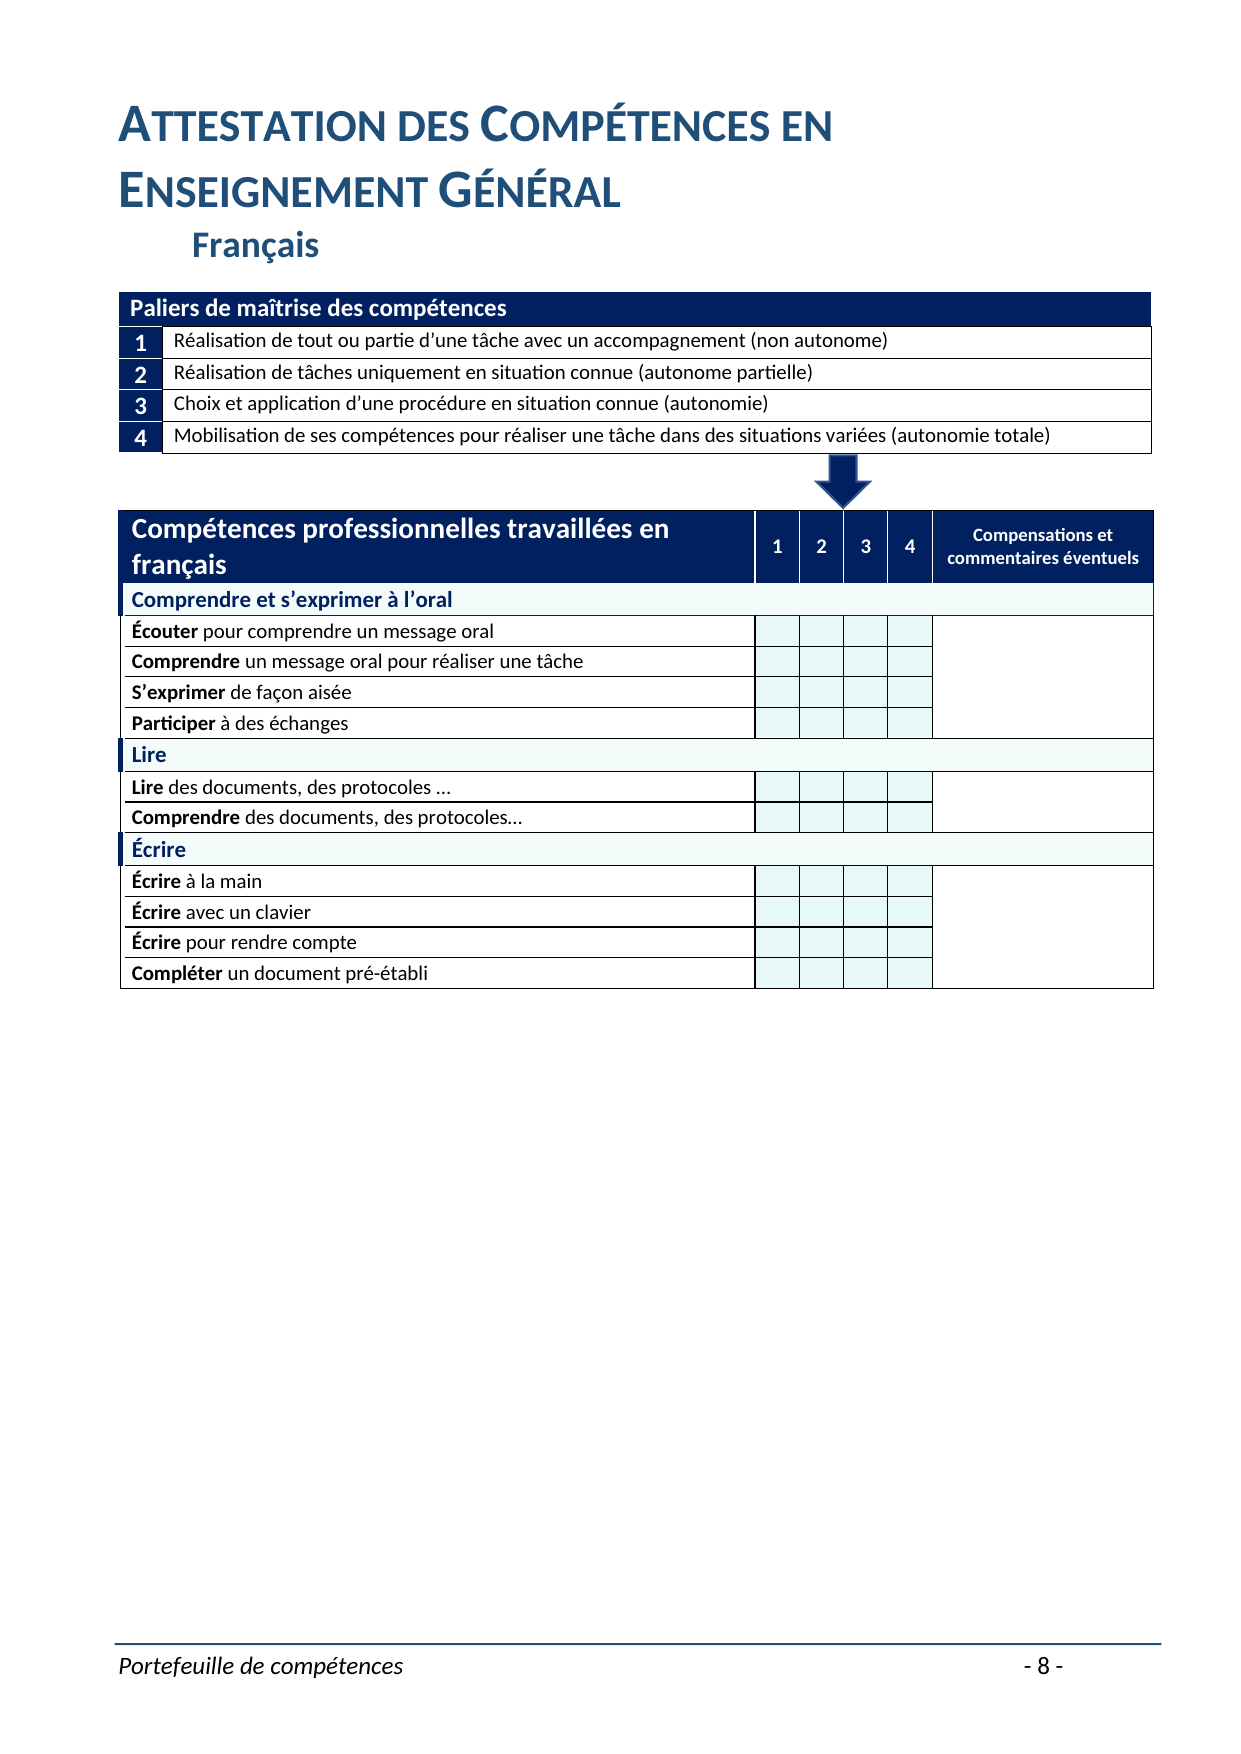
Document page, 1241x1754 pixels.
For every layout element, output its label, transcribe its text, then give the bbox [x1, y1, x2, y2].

table_header Compensations et commentaires éventuels [933, 511, 1153, 582]
table_cell [756, 897, 799, 926]
table_cell Écouter pour comprendre un message oral [121, 615, 754, 646]
table_cell [800, 647, 843, 676]
table_cell Écrire avec un clavier [121, 896, 754, 926]
table_cell [844, 616, 887, 646]
table_cell [800, 677, 843, 707]
table_cell 3 [119, 390, 162, 421]
table_cell [933, 772, 1153, 832]
table_cell [756, 616, 799, 646]
table_cell [756, 803, 799, 832]
table_header 1 [756, 511, 799, 582]
table_cell Comprendre et s’exprimer à l’oral [123, 583, 1153, 615]
table_header Compétences professionnelles travaillées en français [123, 511, 754, 582]
table_header 2 [800, 511, 843, 582]
table_cell [800, 772, 843, 801]
table_cell [888, 897, 932, 926]
table_cell [844, 708, 887, 737]
table_cell [800, 866, 843, 896]
table_cell [844, 897, 887, 926]
text ATTESTATION DES COMPÉTENCES EN ENSEIGNEMENT GÉNÉRAL [118, 89, 1122, 221]
table_header Paliers de maîtrise des compétences [119, 292, 1151, 326]
table_cell Comprendre un message oral pour réaliser une tâche [121, 646, 754, 676]
table_cell [844, 647, 887, 676]
table_cell [756, 708, 799, 737]
table_cell Écrire à la main [121, 865, 754, 896]
table_header 4 [888, 511, 932, 582]
table_cell [756, 866, 799, 896]
table_cell [888, 647, 932, 676]
table_cell [844, 958, 887, 988]
table_cell [844, 772, 887, 801]
table_cell [888, 928, 932, 957]
table_cell [888, 958, 932, 988]
table_cell [888, 803, 932, 832]
table_cell [756, 958, 799, 988]
table_cell [756, 647, 799, 676]
table_cell Choix et application d’une procédure en situation connue (autonomie) [163, 390, 1151, 421]
table_cell [933, 616, 1153, 737]
table_cell 4 [119, 422, 162, 452]
table_cell [756, 772, 799, 801]
table_cell S’exprimer de façon aisée [121, 676, 754, 707]
table_cell [800, 803, 843, 832]
table_cell [844, 866, 887, 896]
table_cell [888, 616, 932, 646]
table_cell [800, 616, 843, 646]
table_cell Lire [123, 738, 1153, 771]
table_cell [933, 866, 1153, 988]
table_cell [800, 928, 843, 957]
table_cell Écrire [123, 832, 1153, 865]
table_cell Lire des documents, des protocoles … [121, 771, 754, 801]
table_cell [800, 708, 843, 737]
table_cell [888, 708, 932, 737]
table_cell Réalisation de tout ou partie d’une tâche avec un accompagnement (non autonome) [163, 327, 1151, 358]
table_cell [888, 772, 932, 801]
text Français [192, 221, 1122, 267]
table_cell [844, 803, 887, 832]
table_cell [888, 677, 932, 707]
table_cell [888, 866, 932, 896]
table_cell [844, 677, 887, 707]
table_cell Réalisation de tâches uniquement en situation connue (autonome partielle) [163, 359, 1151, 389]
table_cell [844, 928, 887, 957]
table_cell [756, 677, 799, 707]
table_cell 2 [119, 359, 162, 389]
table_cell Compléter un document pré-établi [121, 957, 754, 988]
table_cell [800, 958, 843, 988]
table_cell 1 [119, 327, 162, 358]
table_cell Écrire pour rendre compte [121, 926, 754, 957]
table_cell [800, 897, 843, 926]
table_cell Mobilisation de ses compétences pour réaliser une tâche dans des situations variées (autonomie totale) [163, 422, 1151, 452]
table_cell [756, 928, 799, 957]
table_cell Participer à des échanges [121, 707, 754, 737]
table_header 3 [844, 511, 887, 582]
table_cell Comprendre des documents, des protocoles… [121, 801, 754, 832]
